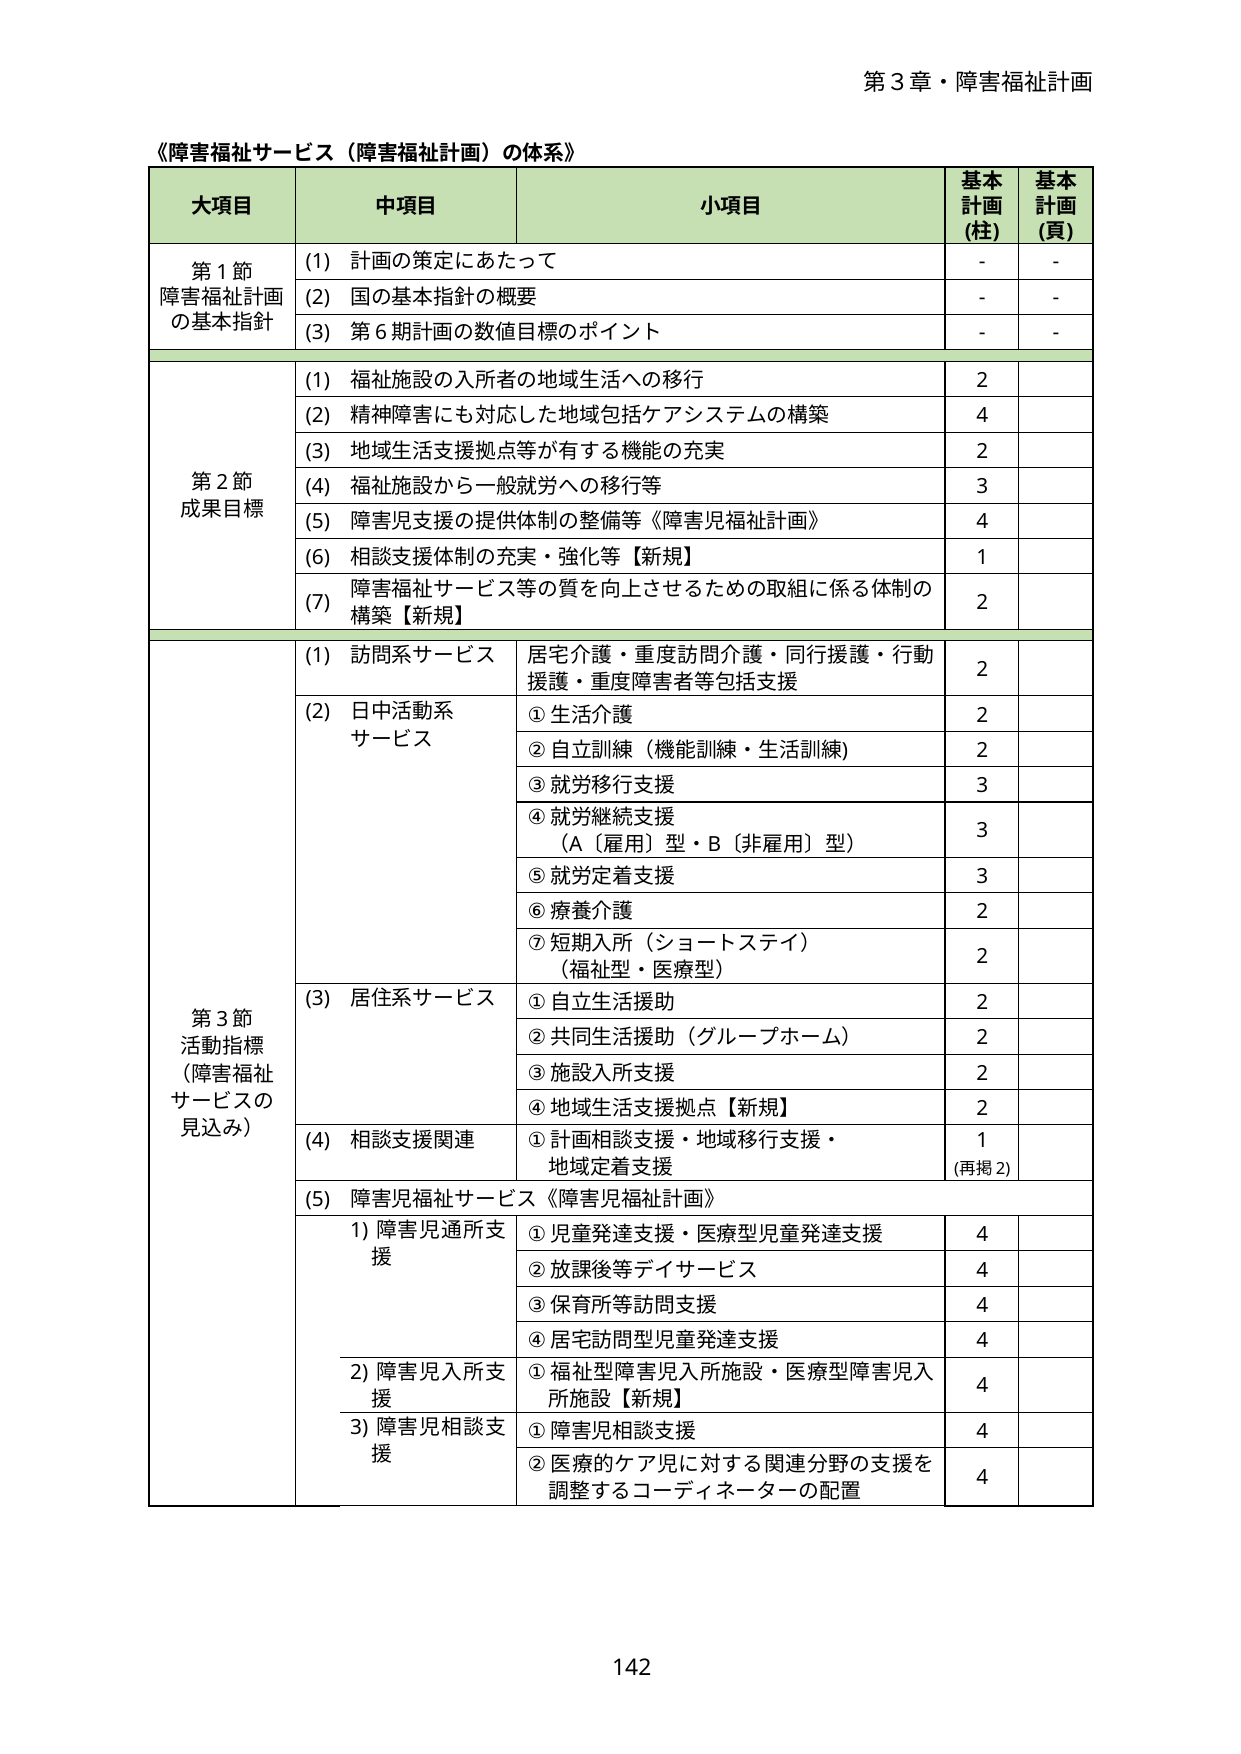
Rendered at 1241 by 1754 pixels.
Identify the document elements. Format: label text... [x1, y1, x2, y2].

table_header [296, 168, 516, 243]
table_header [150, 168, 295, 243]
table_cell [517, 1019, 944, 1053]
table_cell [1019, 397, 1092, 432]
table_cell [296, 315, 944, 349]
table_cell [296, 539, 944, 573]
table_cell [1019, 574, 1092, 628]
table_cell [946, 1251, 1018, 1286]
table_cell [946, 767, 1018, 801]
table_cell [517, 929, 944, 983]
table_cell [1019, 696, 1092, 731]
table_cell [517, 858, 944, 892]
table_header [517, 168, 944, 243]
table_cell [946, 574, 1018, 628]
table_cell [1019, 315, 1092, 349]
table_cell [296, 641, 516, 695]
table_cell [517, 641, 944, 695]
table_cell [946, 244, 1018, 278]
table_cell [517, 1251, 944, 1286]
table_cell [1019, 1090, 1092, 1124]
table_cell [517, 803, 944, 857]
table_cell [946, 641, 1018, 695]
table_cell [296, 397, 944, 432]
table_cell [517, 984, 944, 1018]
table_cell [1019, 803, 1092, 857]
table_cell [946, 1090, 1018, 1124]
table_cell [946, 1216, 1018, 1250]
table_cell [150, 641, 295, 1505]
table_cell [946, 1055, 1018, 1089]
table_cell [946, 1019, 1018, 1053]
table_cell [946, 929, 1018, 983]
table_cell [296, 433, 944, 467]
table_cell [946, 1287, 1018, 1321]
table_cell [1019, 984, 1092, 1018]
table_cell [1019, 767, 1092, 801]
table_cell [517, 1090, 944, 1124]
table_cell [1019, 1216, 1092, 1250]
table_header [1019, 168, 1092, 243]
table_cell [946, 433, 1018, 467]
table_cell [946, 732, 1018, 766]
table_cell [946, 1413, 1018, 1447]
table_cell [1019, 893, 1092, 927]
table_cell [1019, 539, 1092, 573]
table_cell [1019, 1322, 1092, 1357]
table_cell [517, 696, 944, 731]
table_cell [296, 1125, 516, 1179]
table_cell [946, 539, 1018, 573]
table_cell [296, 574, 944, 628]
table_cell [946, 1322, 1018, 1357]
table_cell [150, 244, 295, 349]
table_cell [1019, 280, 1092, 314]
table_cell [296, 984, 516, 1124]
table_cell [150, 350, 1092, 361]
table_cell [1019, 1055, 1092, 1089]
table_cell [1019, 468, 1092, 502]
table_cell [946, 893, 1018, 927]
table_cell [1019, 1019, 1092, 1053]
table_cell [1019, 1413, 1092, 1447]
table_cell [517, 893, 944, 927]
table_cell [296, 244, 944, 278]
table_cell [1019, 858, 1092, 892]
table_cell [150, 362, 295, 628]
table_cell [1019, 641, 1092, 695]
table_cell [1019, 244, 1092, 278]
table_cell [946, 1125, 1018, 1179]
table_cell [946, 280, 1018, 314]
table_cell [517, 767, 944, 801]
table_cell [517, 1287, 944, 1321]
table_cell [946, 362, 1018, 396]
text 《障害福祉サービス（障害福祉計画）の体系》 [148, 136, 1092, 166]
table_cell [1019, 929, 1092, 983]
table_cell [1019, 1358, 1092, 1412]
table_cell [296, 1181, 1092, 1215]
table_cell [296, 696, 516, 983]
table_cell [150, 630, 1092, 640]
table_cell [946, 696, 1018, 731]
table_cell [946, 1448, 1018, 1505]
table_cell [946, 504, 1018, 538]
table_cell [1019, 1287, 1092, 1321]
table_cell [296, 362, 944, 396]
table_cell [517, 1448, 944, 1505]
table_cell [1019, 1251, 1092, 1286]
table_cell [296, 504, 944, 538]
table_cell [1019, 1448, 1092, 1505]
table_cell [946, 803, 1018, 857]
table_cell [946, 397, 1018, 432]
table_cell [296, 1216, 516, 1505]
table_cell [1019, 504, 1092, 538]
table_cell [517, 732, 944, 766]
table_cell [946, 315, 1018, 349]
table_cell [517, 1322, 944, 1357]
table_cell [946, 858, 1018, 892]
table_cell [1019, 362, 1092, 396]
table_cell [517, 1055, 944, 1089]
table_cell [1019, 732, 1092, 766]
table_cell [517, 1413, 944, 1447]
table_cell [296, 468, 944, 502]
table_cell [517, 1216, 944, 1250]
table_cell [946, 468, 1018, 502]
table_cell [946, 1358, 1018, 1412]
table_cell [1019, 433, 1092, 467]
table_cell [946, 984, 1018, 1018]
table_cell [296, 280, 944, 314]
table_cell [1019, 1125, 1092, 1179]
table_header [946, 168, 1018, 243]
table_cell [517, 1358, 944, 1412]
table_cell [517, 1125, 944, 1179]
